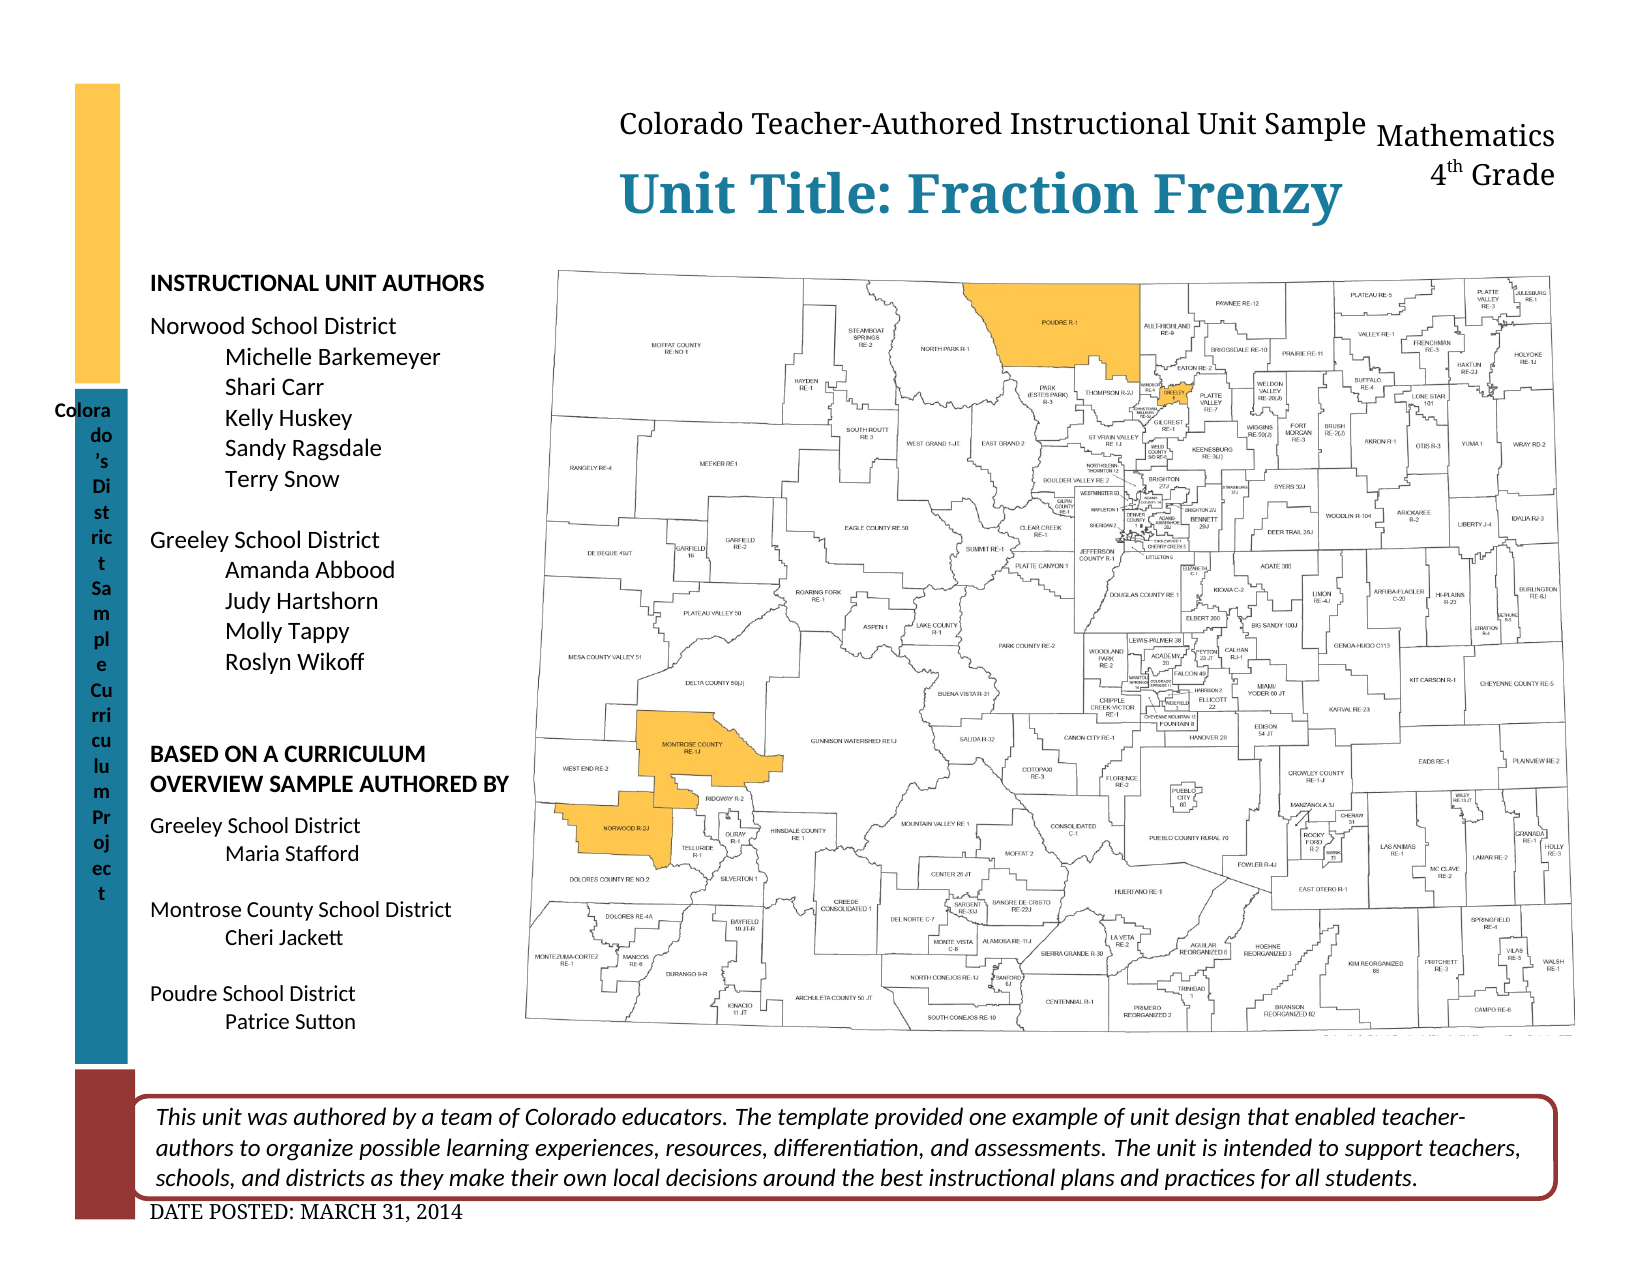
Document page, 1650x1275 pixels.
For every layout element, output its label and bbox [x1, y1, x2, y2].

picture [525, 267, 1575, 1036]
